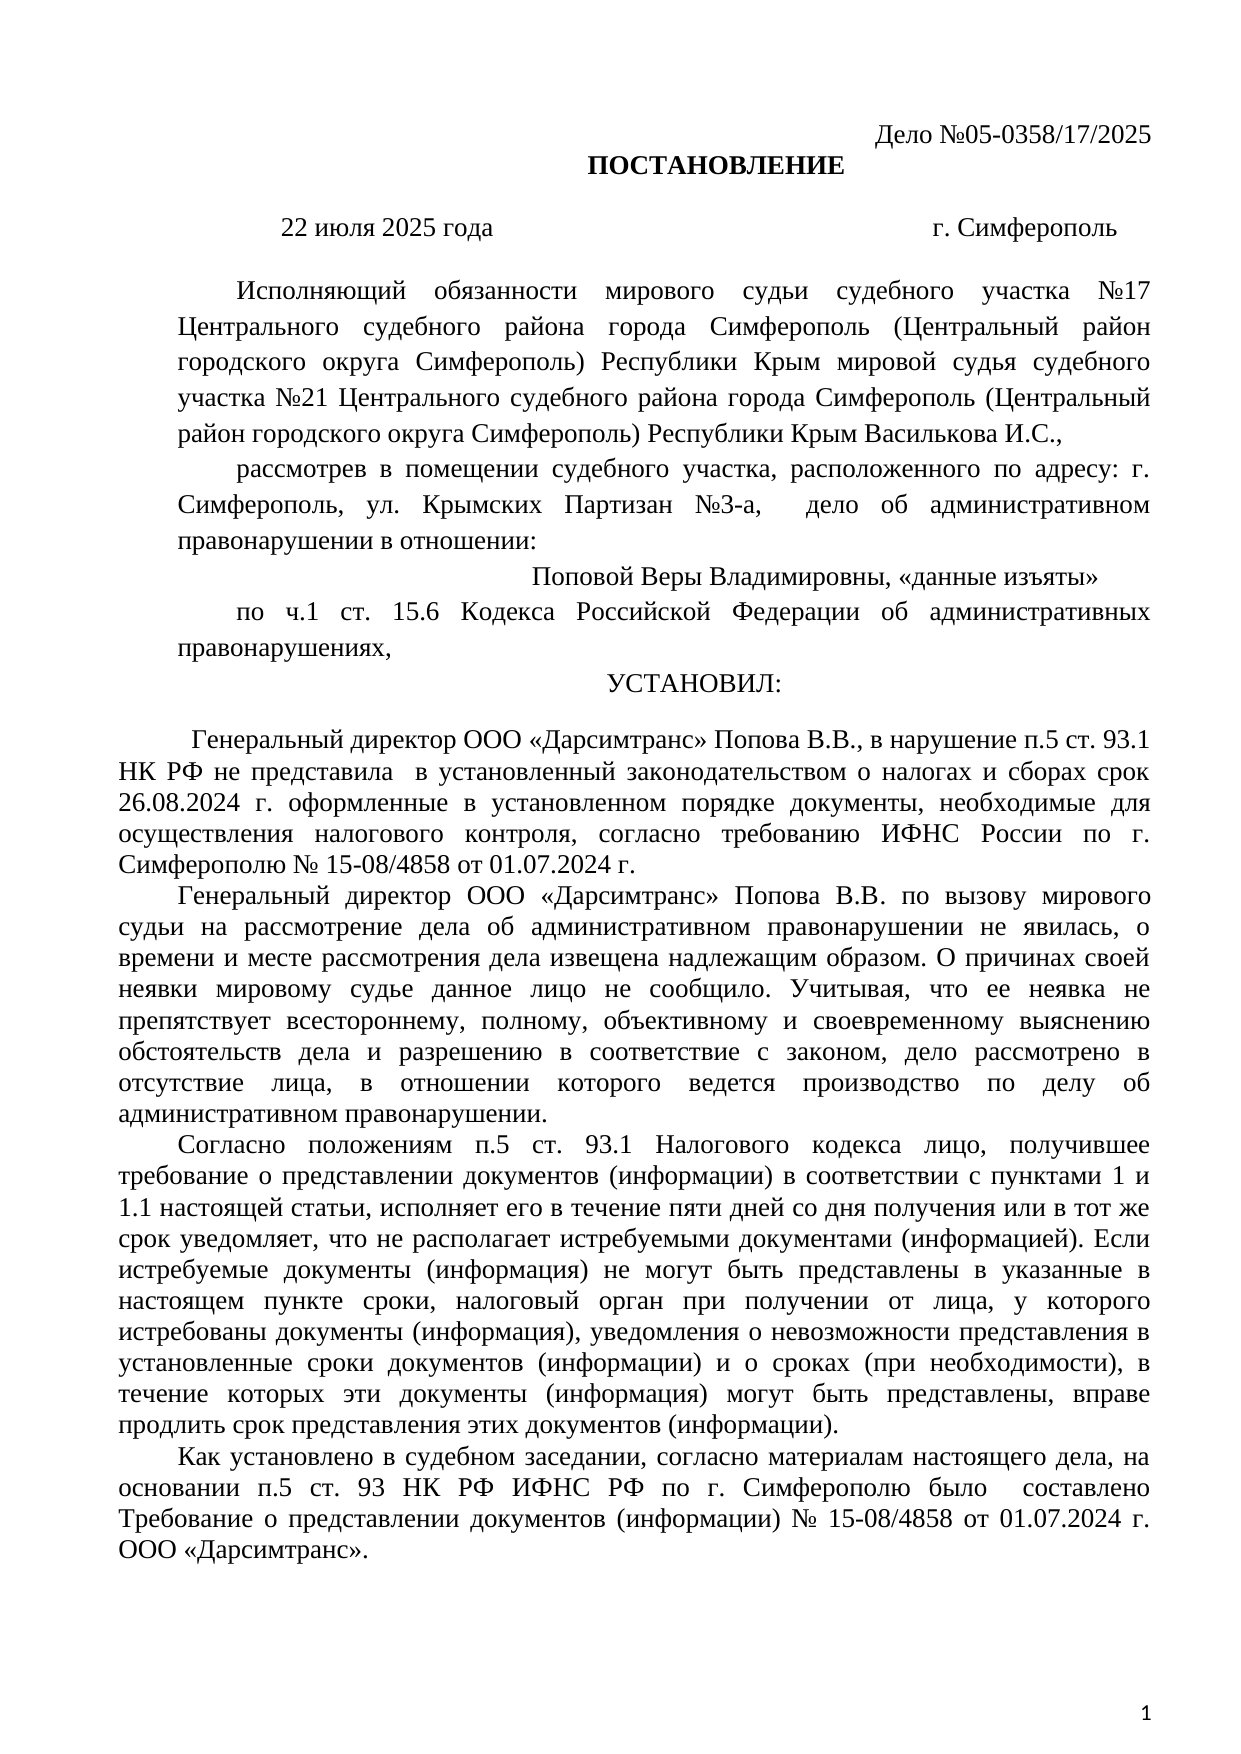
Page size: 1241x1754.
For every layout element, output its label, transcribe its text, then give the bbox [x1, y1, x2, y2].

text Согласно положениям п.5 ст. 93.1 Налогового кодекса лицо, получившее требование о представлении документов (информации) в соответствии с пунктами 1 и 1.1 настоящей статьи, исполняет его в течение пяти дней со дня получения или в тот же срок уведомляет, что не располагает истребуемыми документами (информацией). Если истребуемые документы (информация) не могут быть представлены в указанные в настоящем пункте сроки, налоговый орган при получении от лица, у которого истребованы документы (информация), уведомления о невозможности представления в установленные сроки документов (информации) и о сроках (при необходимости), в течение которых эти документы (информация) могут быть представлены, вправе продлить срок представления этих документов (информации). [118, 1128, 1152, 1440]
text Генеральный директор ООО «Дарсимтранс» Попова В.В. по вызову мирового судьи на рассмотрение дела об административном правонарушении не явилась, о времени и месте рассмотрения дела извещена надлежащим образом. О причинах своей неявки мировому судье данное лицо не сообщило. Учитывая, что ее неявка не препятствует всестороннему, полному, объективному и своевременному выяснению обстоятельств дела и разрешению в соответствие с законом, дело рассмотрено в отсутствие лица, в отношении которого ведется производство по делу об административном правонарушении. [118, 879, 1152, 1128]
text Генеральный директор ООО «Дарсимтранс» Попова В.В., в нарушение п.5 ст. 93.1 НК РФ не представила в установленный законодательством о налогах и сборах срок 26.08.2024 г. оформленные в установленном порядке документы, необходимые для осуществления налогового контроля, согласно требованию ИФНС России по г. Симферополю № 15-08/4858 от 01.07.2024 г. [118, 723, 1152, 879]
text Поповой Веры Владимировны, «данные изъяты» [532, 560, 1152, 591]
text по ч.1 ст. 15.6 Кодекса Российской Федерации об административных правонарушениях, [177, 595, 1152, 662]
text УСТАНОВИЛ: [177, 667, 1152, 698]
text Дело №05-0358/17/2025 [177, 118, 1152, 149]
text ПОСТАНОВЛЕНИЕ [177, 149, 1152, 180]
text Исполняющий обязанности мирового судьи судебного участка №17 Центрального судебного района города Симферополь (Центральный район городского округа Симферополь) Республики Крым мировой судья судебного участка №21 Центрального судебного района города Симферополь (Центральный район городского округа Симферополь) Республики Крым Василькова И.С., [177, 274, 1152, 448]
text Как установлено в судебном заседании, согласно материалам настоящего дела, на основании п.5 ст. 93 НК РФ ИФНС РФ по г. Симферополю было составлено Требование о представлении документов (информации) № 15-08/4858 от 01.07.2024 г. ООО «Дарсимтранс». [118, 1440, 1152, 1564]
text рассмотрев в помещении судебного участка, расположенного по адресу: г. Симферополь, ул. Крымских Партизан №3-а, дело об административном правонарушении в отношении: [177, 452, 1152, 555]
text 22 июля 2025 года г. Симферополь [177, 212, 1152, 243]
